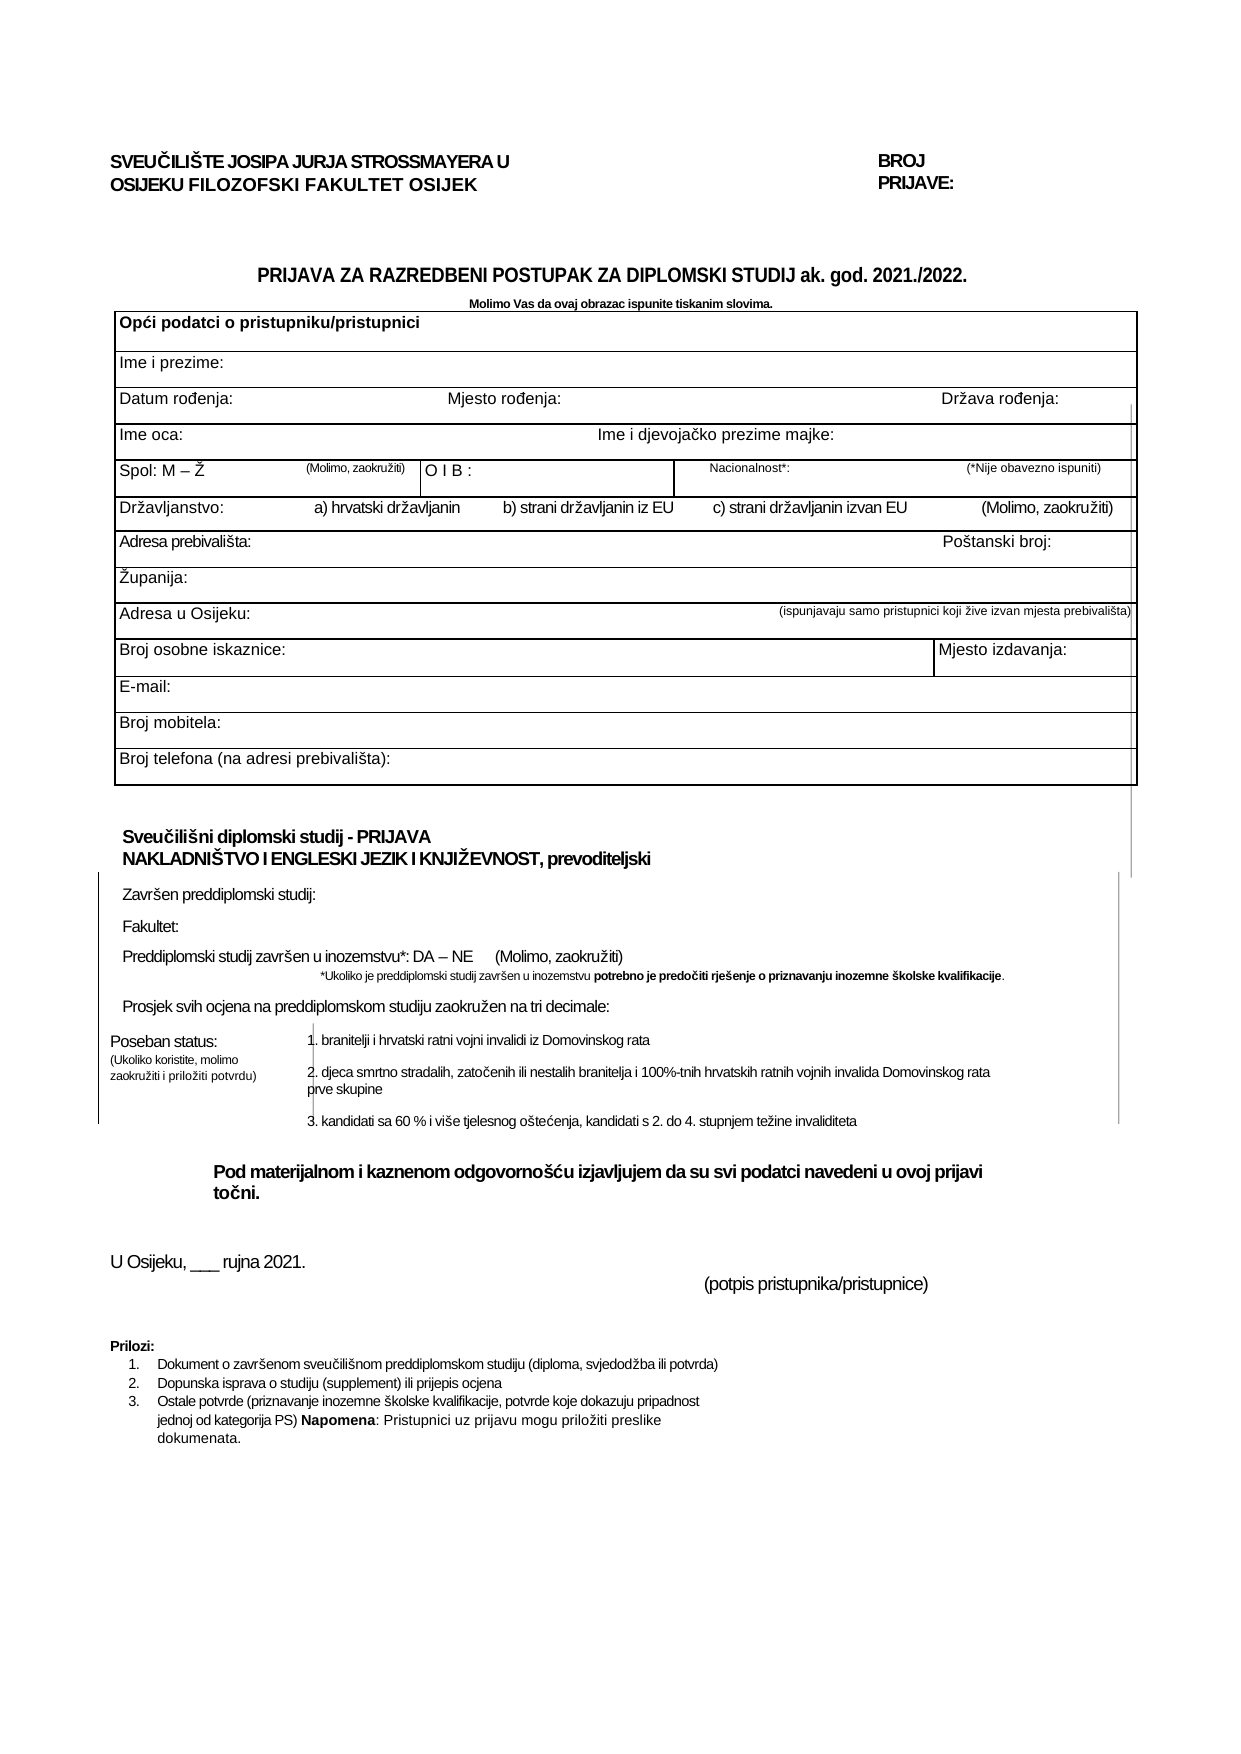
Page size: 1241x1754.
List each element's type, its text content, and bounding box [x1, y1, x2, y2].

text SVEUČILIŠTE JOSIPA JURJA STROSSMAYERA U OSIJEKU FILOZOFSKI FAKULTET OSIJEK [110, 150, 583, 196]
table_cell Broj osobne iskaznice: [116, 640, 933, 676]
text Sveučilišni diplomski studij - PRIJAVA [122, 826, 1005, 848]
table_header Opći podatci o pristupniku/pristupnici [116, 312, 1136, 351]
table_cell Državljanstvo: [116, 498, 291, 530]
table_cell O I B : [421, 461, 673, 496]
table_cell Adresa u Osijeku: [116, 604, 291, 638]
text Molimo Vas da ovaj obrazac ispunite tiskanim slovima. [469, 296, 1005, 311]
table_cell Adresa prebivališta: [116, 532, 291, 566]
text (potpis pristupnika/pristupnice) [110, 1273, 930, 1294]
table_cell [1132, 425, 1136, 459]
text Prilozi: [110, 1336, 1005, 1355]
table_cell Županija: [116, 568, 1130, 602]
list Ostale potvrde (priznavanje inozemne školske kvalifikacije, potvrde koje dokazuju pripadnost jednoj od kategorija PS) Napomena: Pristupnici uz prijavu mogu priložiti preslike dokumenata. [128, 1392, 733, 1447]
table_cell Spol: M – Ž [116, 461, 291, 496]
text 3. kandidati sa 60 % i više tjelesnog oštećenja, kandidati s 2. do 4. stupnjem težine invaliditeta [307, 1112, 1005, 1129]
table_cell (Molimo, zaokružiti) [291, 461, 420, 496]
text Fakultet: [122, 916, 1005, 936]
list Dokument o završenom sveučilišnom preddiplomskom studiju (diploma, svjedodžba ili potvrda) [128, 1355, 1005, 1373]
text BROJ PRIJAVE: [878, 150, 1005, 193]
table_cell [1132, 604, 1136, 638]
table_cell E-mail: [116, 677, 1130, 712]
list Dopunska isprava o studiju (supplement) ili prijepis ocjena [128, 1373, 1005, 1392]
table_cell (ispunjavaju samo pristupnici koji žive izvan mjesta prebivališta) [291, 604, 1130, 638]
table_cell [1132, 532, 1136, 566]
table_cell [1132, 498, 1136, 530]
table_cell Broj mobitela: [116, 713, 1130, 748]
table_cell Datum rođenja: [116, 388, 291, 423]
table_cell Mjesto rođenja: Država rođenja: [291, 388, 1136, 423]
text 2. djeca smrtno stradalih, zatočenih ili nestalih branitelja i 100%-tnih hrvatskih ratnih vojnih invalida Domovinskog rata prve skupine [314, 1064, 1005, 1097]
table_cell Ime i prezime: [116, 352, 1136, 387]
table_cell Mjesto izdavanja: [935, 640, 1130, 676]
text (Ukoliko koristite, molimo zaokružiti i priložiti potvrdu) [110, 1051, 279, 1084]
table_cell Ime oca: [116, 425, 291, 459]
table_cell Nacionalnost*: (*Nije obavezno ispuniti) [675, 461, 1130, 496]
table_cell a) hrvatski državljanin b) strani državljanin iz EU c) strani državljanin izvan EU (Molimo, zaokružiti) [291, 498, 1130, 530]
table_cell Broj telefona (na adresi prebivališta): [116, 749, 1130, 784]
text NAKLADNIŠTVO I ENGLESKI JEZIK I KNJIŽEVNOST, prevoditeljski [122, 848, 1005, 870]
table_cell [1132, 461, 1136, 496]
table_cell Poštanski broj: [291, 532, 1130, 566]
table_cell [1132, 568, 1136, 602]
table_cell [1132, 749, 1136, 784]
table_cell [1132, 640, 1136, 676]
text Prosjek svih ocjena na preddiplomskom studiju zaokružen na tri decimale: [122, 997, 1005, 1016]
table_cell Ime i djevojačko prezime majke: [291, 425, 1130, 459]
text Pod materijalnom i kaznenom odgovornošću izjavljujem da su svi podatci navedeni u ovoj prijavi točni. [213, 1160, 1005, 1203]
text Završen preddiplomski studij: [122, 885, 1005, 904]
text PRIJAVA ZA RAZREDBENI POSTUPAK ZA DIPLOMSKI STUDIJ ak. god. 2021./2022. [257, 263, 1005, 287]
text Poseban status: [110, 1032, 279, 1051]
text U Osijeku, ___ rujna 2021. [110, 1251, 1005, 1272]
text Preddiplomski studij završen u inozemstvu*: DA – NE (Molimo, zaokružiti) [122, 947, 1005, 966]
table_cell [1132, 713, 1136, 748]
text 1. branitelji i hrvatski ratni vojni invalidi iz Domovinskog rata [314, 1032, 1005, 1049]
text *Ukoliko je preddiplomski studij završen u inozemstvu potrebno je predočiti rješenje o priznavanju inozemne školske kvalifikacije. [110, 969, 1005, 983]
